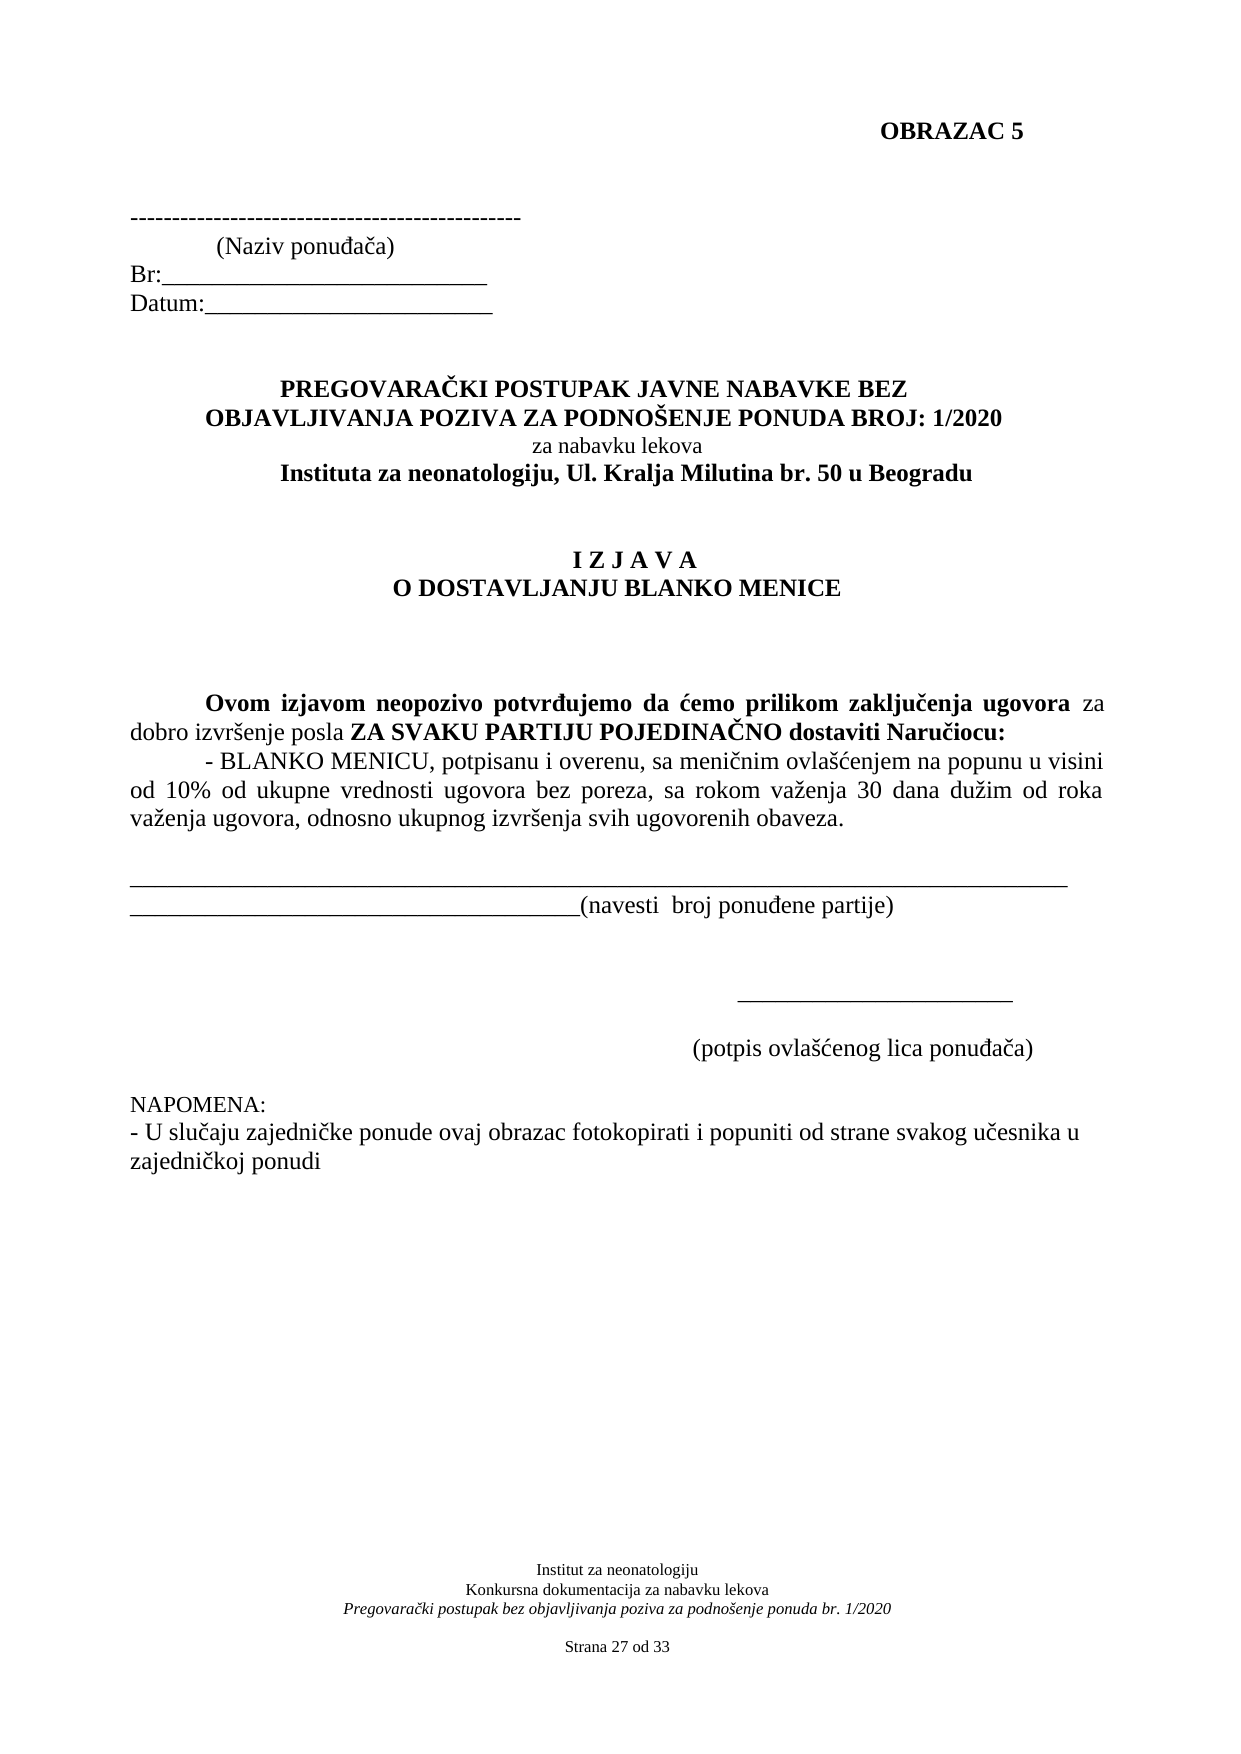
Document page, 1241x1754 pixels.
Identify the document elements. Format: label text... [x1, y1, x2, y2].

text I Z J A V A [499, 545, 1104, 573]
text ----------------------------------------------- [130, 202, 1104, 231]
text - U slučaju zajedničke ponude ovaj obrazac fotokopirati i popuniti od strane svakog učesnika u zajedničkoj ponudi [130, 1117, 1104, 1175]
text Ovom izjavom neopozivo potvrđujemo da ćemo prilikom zaključenja ugovora za dobro izvršenje posla ZA SVAKU PARTIJU POJEDINAČNO dostaviti Naručiocu: [130, 688, 1104, 746]
text (Naziv ponuđača) [130, 231, 1104, 259]
text OBRAZAC 5 [805, 116, 1104, 144]
text ______________________ [130, 976, 1104, 1005]
text Br:__________________________ [130, 259, 1104, 288]
text NAPOMENA: [130, 1091, 1104, 1117]
text ____________________________________(navesti broj ponuđene partije) [130, 890, 1104, 918]
text PREGOVARAČKI POSTUPAK JAVNE NABAVKE BEZ OBJAVLJIVANJA POZIVA ZA PODNOŠENJE PONUDA BROJ: 1/2020 [205, 374, 1104, 432]
text za nabavku lekova [130, 432, 1104, 458]
text - BLANKO MENICU, potpisanu i overenu, sa meničnim ovlašćenjem na popunu u visini od 10% od ukupne vrednosti ugovora bez poreza, sa rokom važenja 30 dana dužim od roka važenja ugovora, odnosno ukupnog izvršenja svih ugovorenih obaveza. [130, 746, 1104, 832]
text (potpis ovlašćenog lica ponuđača) [130, 1033, 1104, 1062]
text O DOSTAVLJANJU BLANKO MENICE [130, 573, 1104, 602]
text ___________________________________________________________________________ [130, 861, 1104, 890]
text Instituta za neonatologiju, Ul. Kralja Milutina br. 50 u Beogradu [205, 458, 1104, 487]
text Datum:_______________________ [130, 288, 1104, 317]
